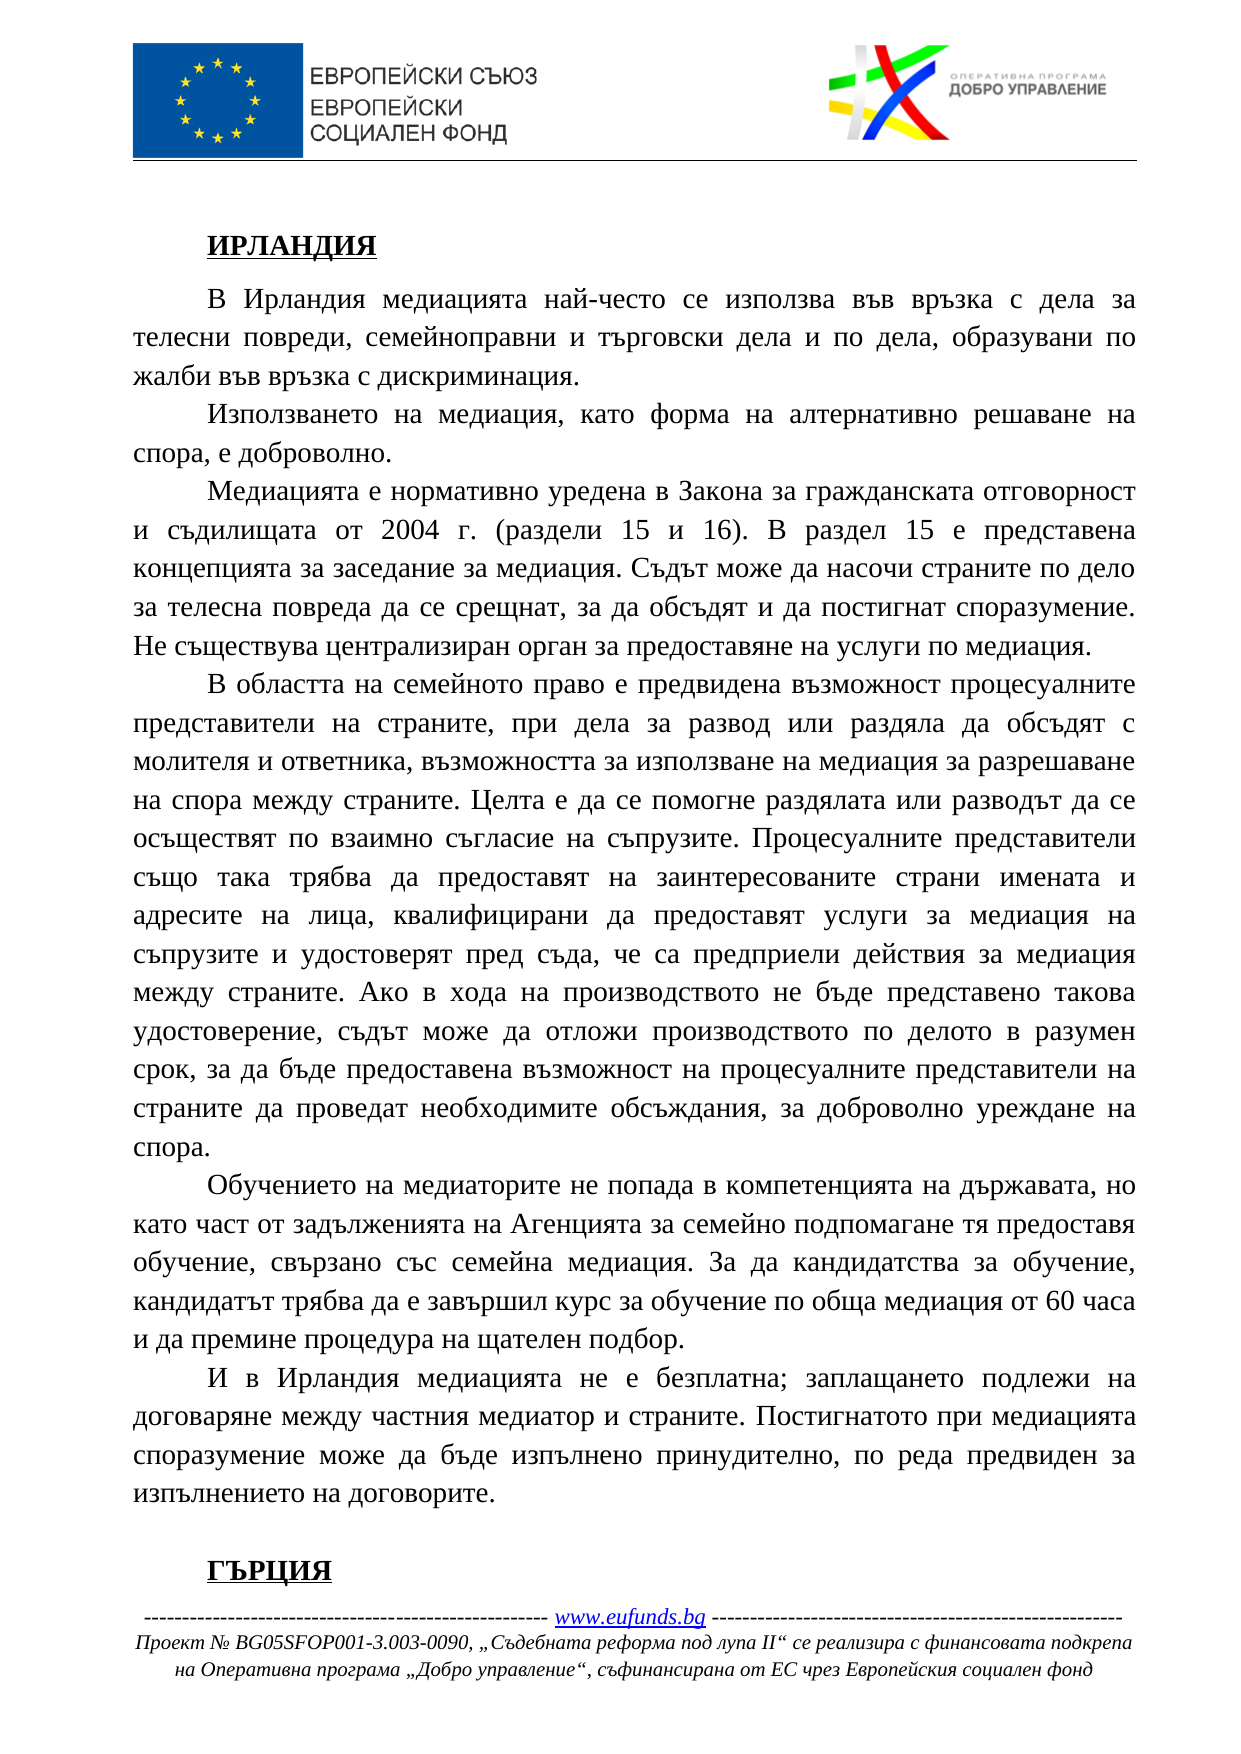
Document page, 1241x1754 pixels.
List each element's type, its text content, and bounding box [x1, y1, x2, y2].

text Медиацията е нормативно уредена в Закона за гражданската отговорност и съдилищата от 2004 г. (раздели 15 и 16). В раздел 15 е представена концепцията за заседание за медиация. Съдът може да насочи страните по дело за телесна повреда да се срещнат, за да обсъдят и да постигнат споразумение. Не съществува централизиран орган за предоставяне на услуги по медиация. [133, 473, 1137, 661]
text В Ирландия медиацията най-често се използва във връзка с дела за телесни повреди, семейноправни и търговски дела и по дела, образувани по жалби във връзка с дискриминация. [133, 281, 1137, 391]
picture [805, 29, 1137, 158]
text В областта на семейното право е предвидена възможност процесуалните представители на страните, при дела за развод или раздяла да обсъдят с молителя и ответника, възможността за използване на медиация за разрешаване на спора между страните. Целта е да се помогне раздялата или разводът да се осъществят по взаимно съгласие на съпрузите. Процесуалните представители също така трябва да предоставят на заинтересованите страни имената и адресите на лица, квалифицирани да предоставят услуги за медиация на съпрузите и удостоверят пред съда, че са предприели действия за медиация между страните. Ако в хода на производството не бъде представено такова удостоверение, съдът може да отложи производството по делото в разумен срок, за да бъде предоставена възможност на процесуалните представители на страните да проведат необходимите обсъждания, за доброволно уреждане на спора. [133, 666, 1137, 1162]
picture [132, 43, 537, 158]
text Обучението на медиаторите не попада в компетенцията на държавата, но като част от задълженията на Агенцията за семейно подпомагане тя предоставя обучение, свързано със семейна медиация. За да кандидатства за обучение, кандидатът трябва да е завършил курс за обучение по обща медиация от 60 часа и да премине процедура на щателен подбор. [133, 1167, 1137, 1355]
text ИРЛАНДИЯ [133, 228, 1137, 262]
text ГЪРЦИЯ [133, 1553, 1137, 1586]
text Използването на медиация, като форма на алтернативно решаване на спора, е доброволно. [133, 396, 1137, 468]
text И в Ирландия медиацията не е безплатна; заплащането подлежи на договаряне между частния медиатор и страните. Постигнатото при медиацията споразумение може да бъде изпълнено принудително, по реда предвиден за изпълнението на договорите. [133, 1360, 1137, 1509]
